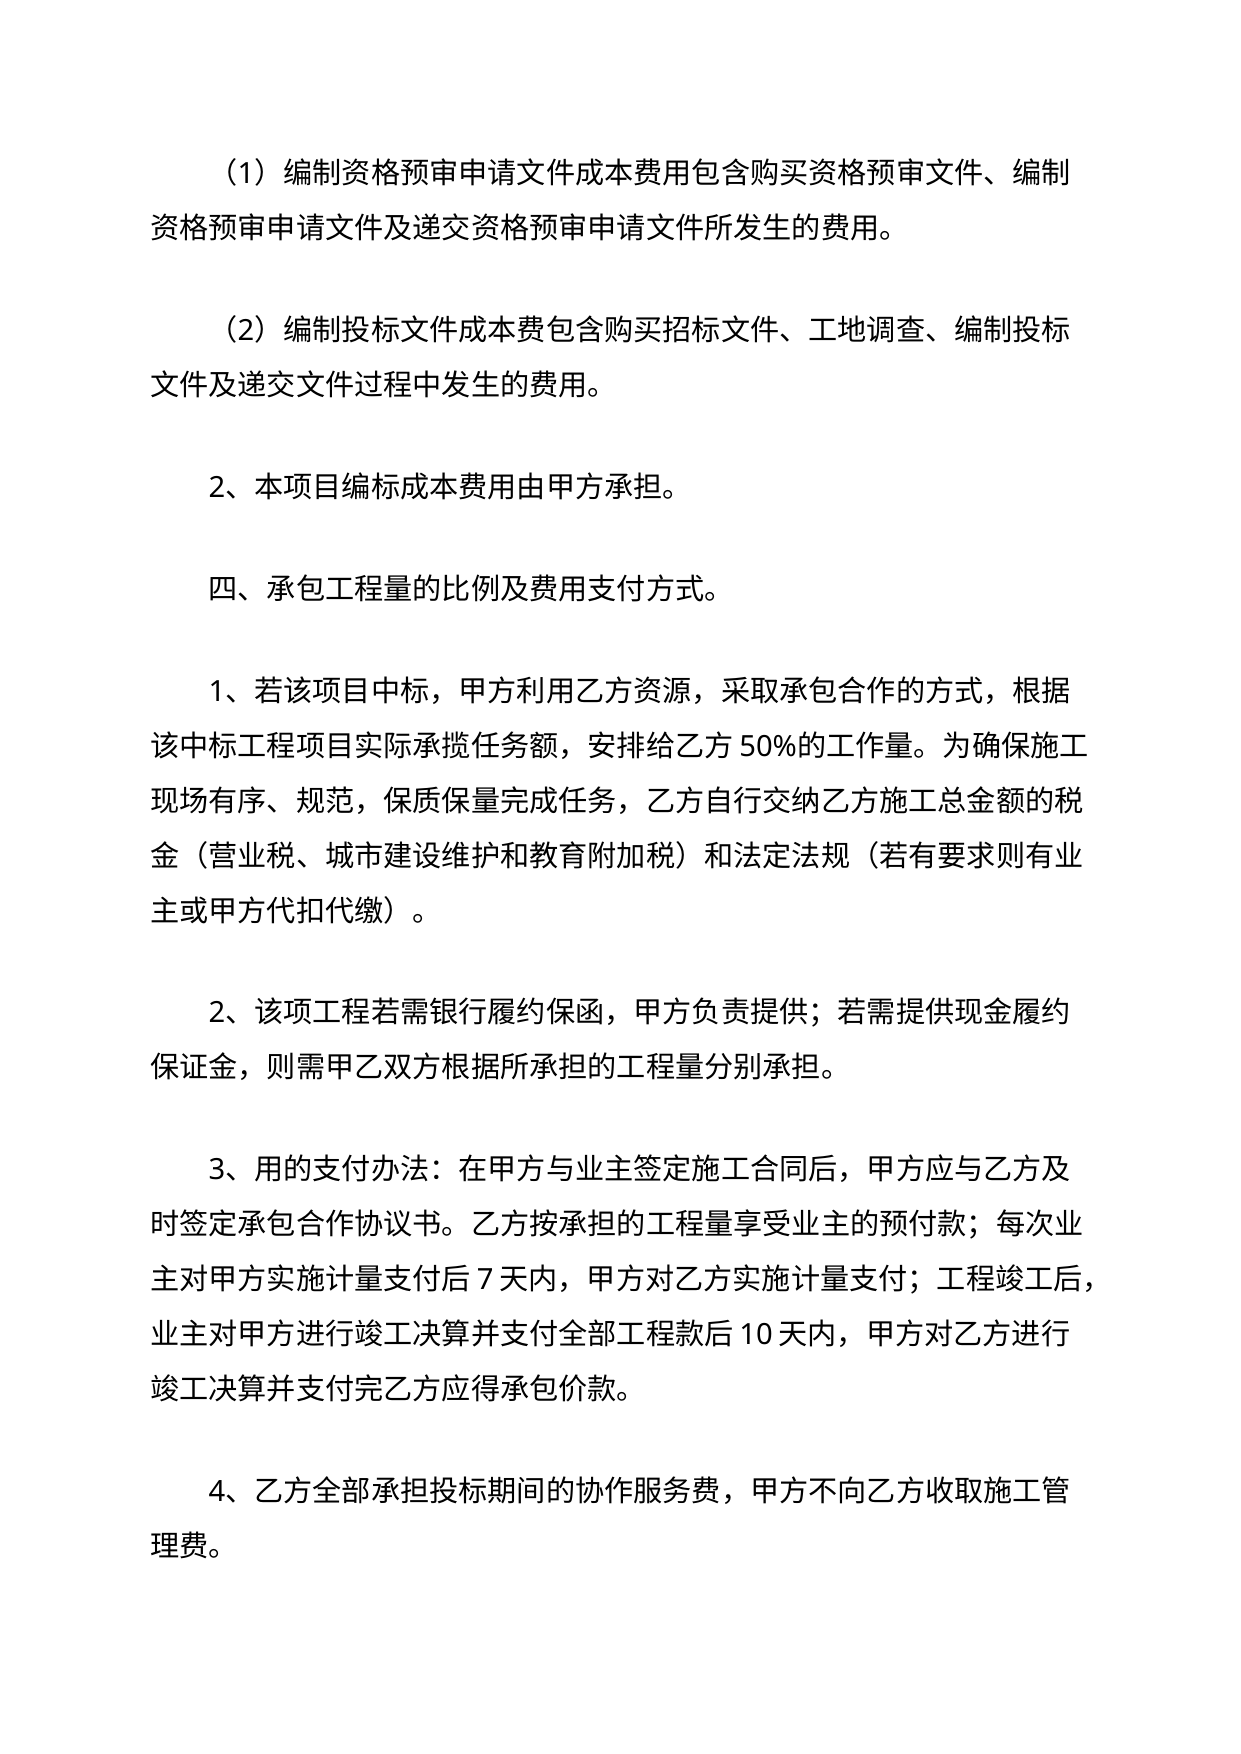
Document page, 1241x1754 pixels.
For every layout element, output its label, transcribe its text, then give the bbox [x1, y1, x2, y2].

text 2、该项工程若需银行履约保函，甲方负责提供；若需提供现金履约保证金，则需甲乙双方根据所承担的工程量分别承担。 [150, 989, 1090, 1086]
text 2、本项目编标成本费用由甲方承担。 [150, 463, 1090, 506]
text 3、用的支付办法：在甲方与业主签定施工合同后，甲方应与乙方及时签定承包合作协议书。乙方按承担的工程量享受业主的预付款；每次业主对甲方实施计量支付后7天内，甲方对乙方实施计量支付；工程竣工后，业主对甲方进行竣工决算并支付全部工程款后10天内，甲方对乙方进行竣工决算并支付完乙方应得承包价款。 [150, 1146, 1090, 1408]
text 四、承包工程量的比例及费用支付方式。 [150, 566, 1090, 608]
text 4、乙方全部承担投标期间的协作服务费，甲方不向乙方收取施工管理费。 [150, 1467, 1090, 1564]
text （1）编制资格预审申请文件成本费用包含购买资格预审文件、编制资格预审申请文件及递交资格预审申请文件所发生的费用。 [150, 150, 1090, 247]
text 1、若该项目中标，甲方利用乙方资源，采取承包合作的方式，根据该中标工程项目实际承揽任务额，安排给乙方50%的工作量。为确保施工现场有序、规范，保质保量完成任务，乙方自行交纳乙方施工总金额的税金（营业税、城市建设维护和教育附加税）和法定法规（若有要求则有业主或甲方代扣代缴）。 [150, 667, 1090, 929]
text （2）编制投标文件成本费包含购买招标文件、工地调查、编制投标文件及递交文件过程中发生的费用。 [150, 307, 1090, 404]
